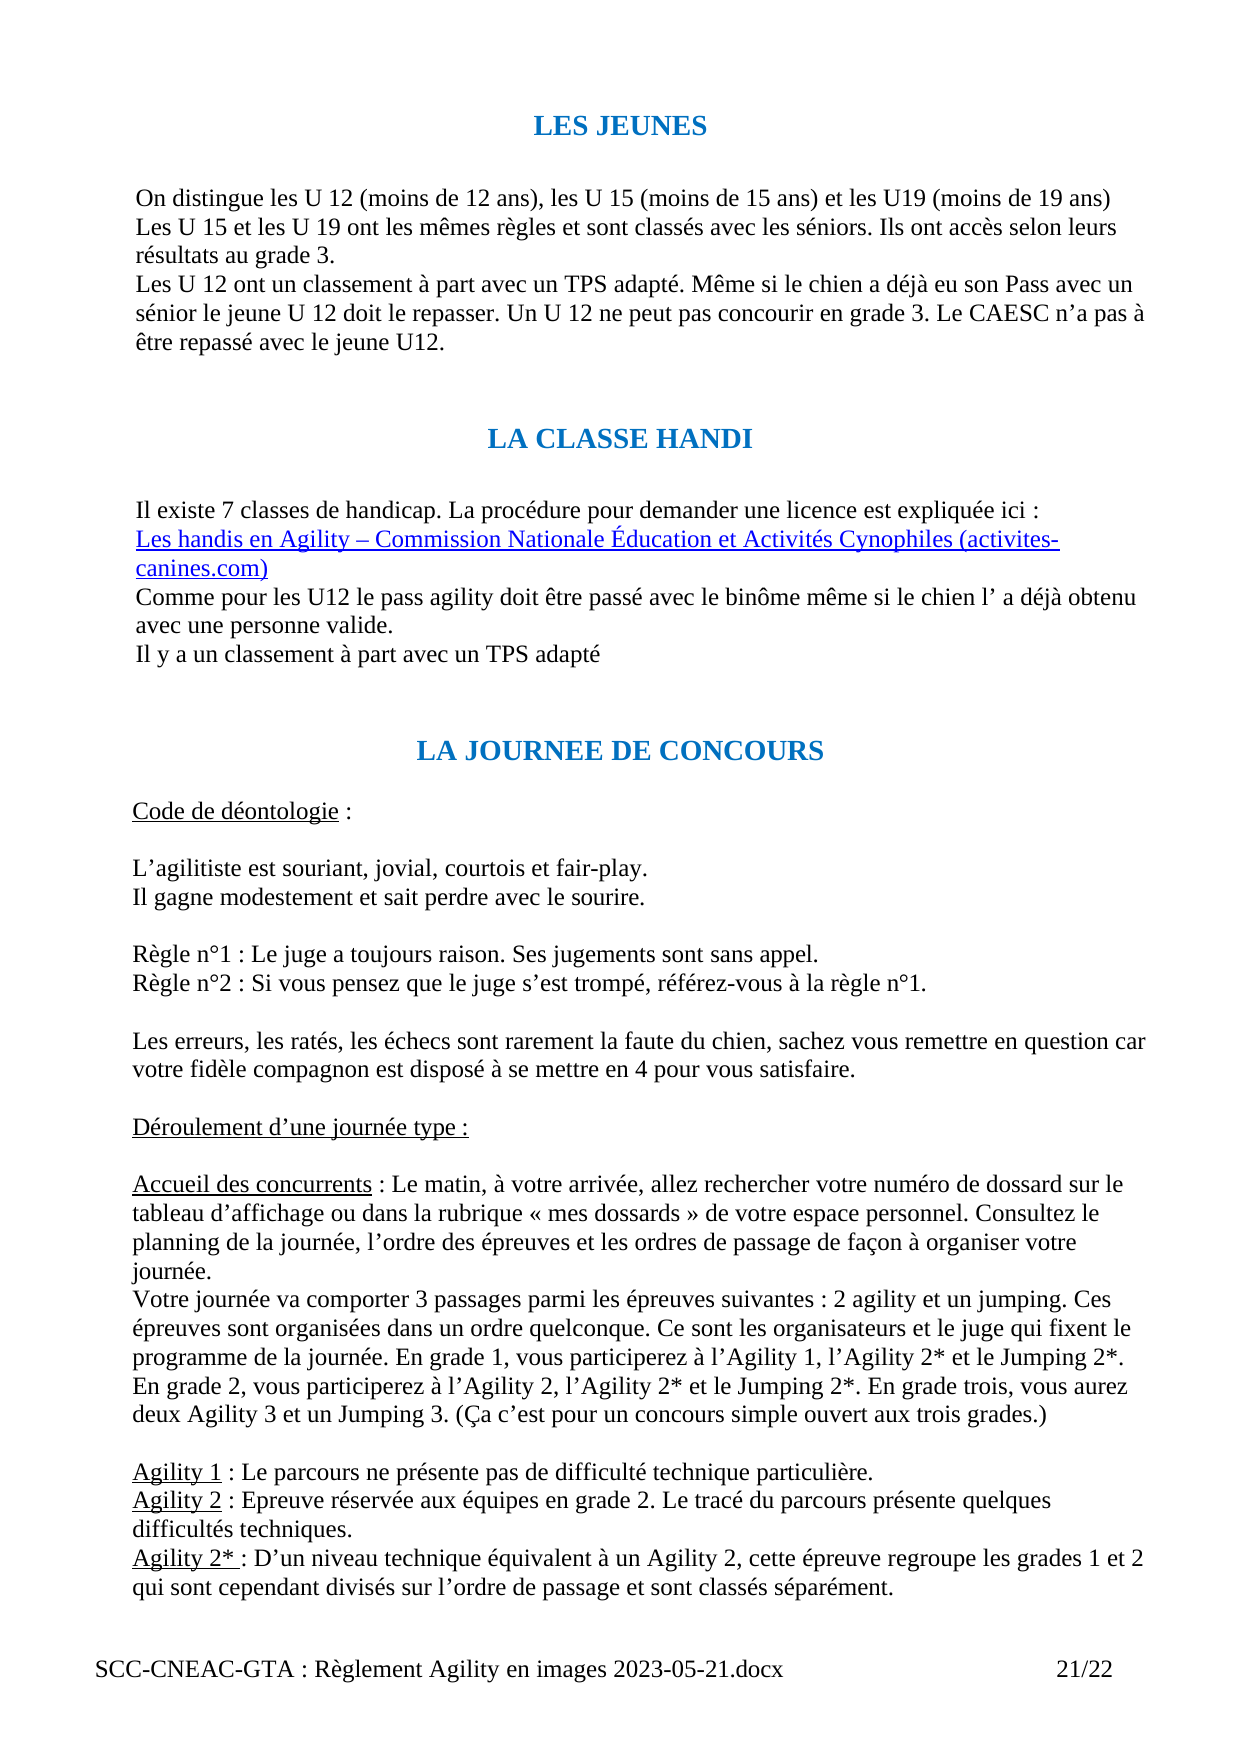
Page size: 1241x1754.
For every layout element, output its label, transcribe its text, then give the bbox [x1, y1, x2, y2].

text L’agilitiste est souriant, jovial, courtois et fair-play. Il gagne modestement et sait perdre avec le sourire. [132, 853, 657, 911]
text Les erreurs, les ratés, les échecs sont rarement la faute du chien, sachez vous remettre en question car votre fidèle compagnon est disposé à se mettre en 4 pour vous satisfaire. [132, 1026, 1184, 1083]
text Il existe 7 classes de handicap. La procédure pour demander une licence est expliquée ici : [135, 496, 1184, 524]
text Les U 15 et les U 19 ont les mêmes règles et sont classés avec les séniors. Ils ont accès selon leurs résultats au grade 3. [135, 212, 1184, 269]
text Votre journée va comporter 3 passages parmi les épreuves suivantes : 2 agility et un jumping. Ces épreuves sont organisées dans un ordre quelconque. Ce sont les organisateurs et le juge qui fixent le programme de la journée. En grade 1, vous participerez à l’Agility 1, l’Agility 2* et le Jumping 2*. En grade 2, vous participerez à l’Agility 2, l’Agility 2* et le Jumping 2*. En grade trois, vous aurez deux Agility 3 et un Jumping 3. (Ça c’est pour un concours simple ouvert aux trois grades.) [132, 1284, 1144, 1428]
text Règle n°2 : Si vous pensez que le juge s’est trompé, référez-vous à la règle n°1. [132, 968, 1184, 997]
text Comme pour les U12 le pass agility doit être passé avec le binôme même si le chien l’ a déjà obtenu avec une personne valide. [135, 582, 1184, 639]
text On distingue les U 12 (moins de 12 ans), les U 15 (moins de 15 ans) et les U19 (moins de 19 ans) [135, 183, 1184, 212]
text Code de déontologie : [132, 796, 1184, 824]
text Règle n°1 : Le juge a toujours raison. Ses jugements sont sans appel. [132, 939, 1184, 968]
text Les handis en Agility – Commission Nationale Éducation et Activités Cynophiles (activites-canines.com) [135, 524, 1184, 582]
text Les U 12 ont un classement à part avec un TPS adapté. Même si le chien a déjà eu son Pass avec un sénior le jeune U 12 doit le repasser. Un U 12 ne peut pas concourir en grade 3. Le CAESC n’a pas à être repassé avec le jeune U12. [135, 269, 1184, 356]
text Agility 2* : D’un niveau technique équivalent à un Agility 2, cette épreuve regroupe les grades 1 et 2 qui sont cependant divisés sur l’ordre de passage et sont classés séparément. [132, 1543, 1144, 1601]
text Il y a un classement à part avec un TPS adapté [135, 639, 1184, 668]
text Agility 2 : Epreuve réservée aux équipes en grade 2. Le tracé du parcours présente quelques difficultés techniques. [132, 1486, 1144, 1543]
text Agility 1 : Le parcours ne présente pas de difficulté technique particulière. [132, 1457, 1184, 1486]
subtitle LA CLASSE HANDI [378, 421, 862, 454]
text Déroulement d’une journée type : [132, 1112, 1184, 1141]
text Accueil des concurrents : Le matin, à votre arrivée, allez rechercher votre numéro de dossard sur le tableau d’affichage ou dans la rubrique « mes dossards » de votre espace personnel. Consultez le planning de la journée, l’ordre des épreuves et les ordres de passage de façon à organiser votre journée. [132, 1169, 1144, 1284]
subtitle LA JOURNEE DE CONCOURS [378, 733, 862, 767]
subtitle LES JEUNES [378, 108, 862, 142]
